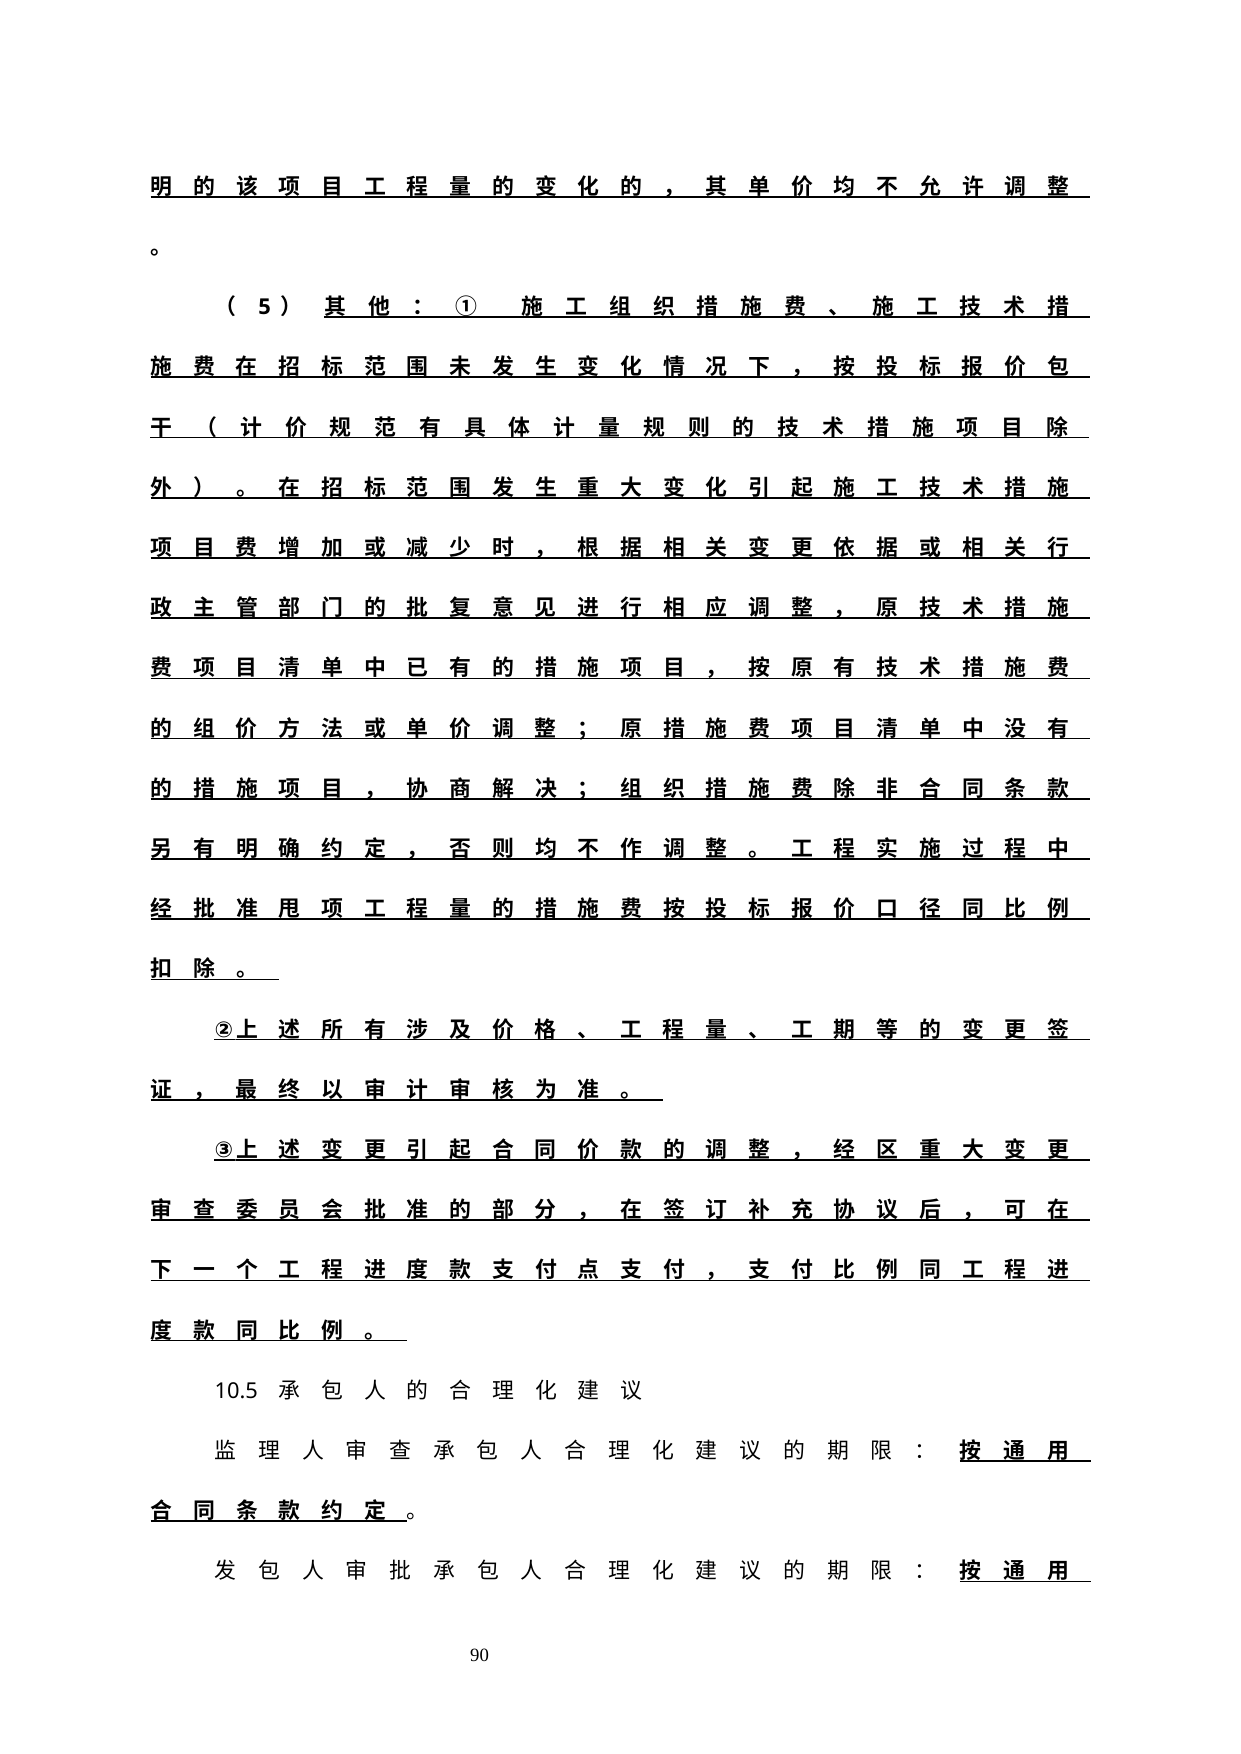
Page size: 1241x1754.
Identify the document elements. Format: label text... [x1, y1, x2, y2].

text ③上述变更引起合同价款的调整，经区重大变更审查委员会批准的部分，在签订补充协议后，可在下一个工程进度款支付点支付，支付比例同工程进度款同比例。 [150, 1220, 1090, 1280]
text （5）其他：① 施工组织措施费、施工技术措施费在招标范围未发生变化情况下，按投标报价包干（计价规范有具体计量规则的技术措施项目除外）。在招标范围发生重大变化引起施工技术措施项目费增加或减少时，根据相关变更依据或相关行政主管部门的批复意见进行相应调整，原技术措施费项目清单中已有的措施项目，按原有技术措施费的组价方法或单价调整；原措施费项目清单中没有的措施项目，协商解决；组织措施费除非合同条款另有明确约定，否则均不作调整。工程实施过程中经批准甩项工程量的措施费按投标报价口径同比例扣除。 [150, 618, 1090, 678]
text ②上述所有涉及价格、工程量、工期等的变更签证，最终以审计审核为准。 [150, 997, 1090, 1118]
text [150, 197, 1090, 275]
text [150, 1539, 1090, 1599]
text 10.5 承包人的合理化建议 [150, 1359, 1090, 1419]
text ③上述变更引起合同价款的调整，经区重大变更审查委员会批准的部分，在签订补充协议后，可在下一个工程进度款支付点支付，支付比例同工程进度款同比例。 [150, 1118, 1090, 1219]
text （5）其他：① 施工组织措施费、施工技术措施费在招标范围未发生变化情况下，按投标报价包干（计价规范有具体计量规则的技术措施项目除外）。在招标范围发生重大变化引起施工技术措施项目费增加或减少时，根据相关变更依据或相关行政主管部门的批复意见进行相应调整，原技术措施费项目清单中已有的措施项目，按原有技术措施费的组价方法或单价调整；原措施费项目清单中没有的措施项目，协商解决；组织措施费除非合同条款另有明确约定，否则均不作调整。工程实施过程中经批准甩项工程量的措施费按投标报价口径同比例扣除。 [150, 558, 1090, 617]
text （5）其他：① 施工组织措施费、施工技术措施费在招标范围未发生变化情况下，按投标报价包干（计价规范有具体计量规则的技术措施项目除外）。在招标范围发生重大变化引起施工技术措施项目费增加或减少时，根据相关变更依据或相关行政主管部门的批复意见进行相应调整，原技术措施费项目清单中已有的措施项目，按原有技术措施费的组价方法或单价调整；原措施费项目清单中没有的措施项目，协商解决；组织措施费除非合同条款另有明确约定，否则均不作调整。工程实施过程中经批准甩项工程量的措施费按投标报价口径同比例扣除。 [150, 679, 1090, 738]
text （5）其他：① 施工组织措施费、施工技术措施费在招标范围未发生变化情况下，按投标报价包干（计价规范有具体计量规则的技术措施项目除外）。在招标范围发生重大变化引起施工技术措施项目费增加或减少时，根据相关变更依据或相关行政主管部门的批复意见进行相应调整，原技术措施费项目清单中已有的措施项目，按原有技术措施费的组价方法或单价调整；原措施费项目清单中没有的措施项目，协商解决；组织措施费除非合同条款另有明确约定，否则均不作调整。工程实施过程中经批准甩项工程量的措施费按投标报价口径同比例扣除。 [150, 377, 1090, 497]
text （5）其他：① 施工组织措施费、施工技术措施费在招标范围未发生变化情况下，按投标报价包干（计价规范有具体计量规则的技术措施项目除外）。在招标范围发生重大变化引起施工技术措施项目费增加或减少时，根据相关变更依据或相关行政主管部门的批复意见进行相应调整，原技术措施费项目清单中已有的措施项目，按原有技术措施费的组价方法或单价调整；原措施费项目清单中没有的措施项目，协商解决；组织措施费除非合同条款另有明确约定，否则均不作调整。工程实施过程中经批准甩项工程量的措施费按投标报价口径同比例扣除。 [150, 739, 1090, 798]
text （5）其他：① 施工组织措施费、施工技术措施费在招标范围未发生变化情况下，按投标报价包干（计价规范有具体计量规则的技术措施项目除外）。在招标范围发生重大变化引起施工技术措施项目费增加或减少时，根据相关变更依据或相关行政主管部门的批复意见进行相应调整，原技术措施费项目清单中已有的措施项目，按原有技术措施费的组价方法或单价调整；原措施费项目清单中没有的措施项目，协商解决；组织措施费除非合同条款另有明确约定，否则均不作调整。工程实施过程中经批准甩项工程量的措施费按投标报价口径同比例扣除。 [150, 919, 1090, 997]
text ③上述变更引起合同价款的调整，经区重大变更审查委员会批准的部分，在签订补充协议后，可在下一个工程进度款支付点支付，支付比例同工程进度款同比例。 [150, 1281, 1090, 1359]
text （5）其他：① 施工组织措施费、施工技术措施费在招标范围未发生变化情况下，按投标报价包干（计价规范有具体计量规则的技术措施项目除外）。在招标范围发生重大变化引起施工技术措施项目费增加或减少时，根据相关变更依据或相关行政主管部门的批复意见进行相应调整，原技术措施费项目清单中已有的措施项目，按原有技术措施费的组价方法或单价调整；原措施费项目清单中没有的措施项目，协商解决；组织措施费除非合同条款另有明确约定，否则均不作调整。工程实施过程中经批准甩项工程量的措施费按投标报价口径同比例扣除。 [150, 498, 1090, 557]
text 监理人审查承包人合理化建议的期限：按通用合同条款约定。 [150, 1419, 1090, 1539]
text （5）其他：① 施工组织措施费、施工技术措施费在招标范围未发生变化情况下，按投标报价包干（计价规范有具体计量规则的技术措施项目除外）。在招标范围发生重大变化引起施工技术措施项目费增加或减少时，根据相关变更依据或相关行政主管部门的批复意见进行相应调整，原技术措施费项目清单中已有的措施项目，按原有技术措施费的组价方法或单价调整；原措施费项目清单中没有的措施项目，协商解决；组织措施费除非合同条款另有明确约定，否则均不作调整。工程实施过程中经批准甩项工程量的措施费按投标报价口径同比例扣除。 [150, 275, 1090, 376]
text （5）其他：① 施工组织措施费、施工技术措施费在招标范围未发生变化情况下，按投标报价包干（计价规范有具体计量规则的技术措施项目除外）。在招标范围发生重大变化引起施工技术措施项目费增加或减少时，根据相关变更依据或相关行政主管部门的批复意见进行相应调整，原技术措施费项目清单中已有的措施项目，按原有技术措施费的组价方法或单价调整；原措施费项目清单中没有的措施项目，协商解决；组织措施费除非合同条款另有明确约定，否则均不作调整。工程实施过程中经批准甩项工程量的措施费按投标报价口径同比例扣除。 [150, 799, 1090, 858]
text （5）其他：① 施工组织措施费、施工技术措施费在招标范围未发生变化情况下，按投标报价包干（计价规范有具体计量规则的技术措施项目除外）。在招标范围发生重大变化引起施工技术措施项目费增加或减少时，根据相关变更依据或相关行政主管部门的批复意见进行相应调整，原技术措施费项目清单中已有的措施项目，按原有技术措施费的组价方法或单价调整；原措施费项目清单中没有的措施项目，协商解决；组织措施费除非合同条款另有明确约定，否则均不作调整。工程实施过程中经批准甩项工程量的措施费按投标报价口径同比例扣除。 [150, 859, 1090, 918]
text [150, 154, 1090, 196]
